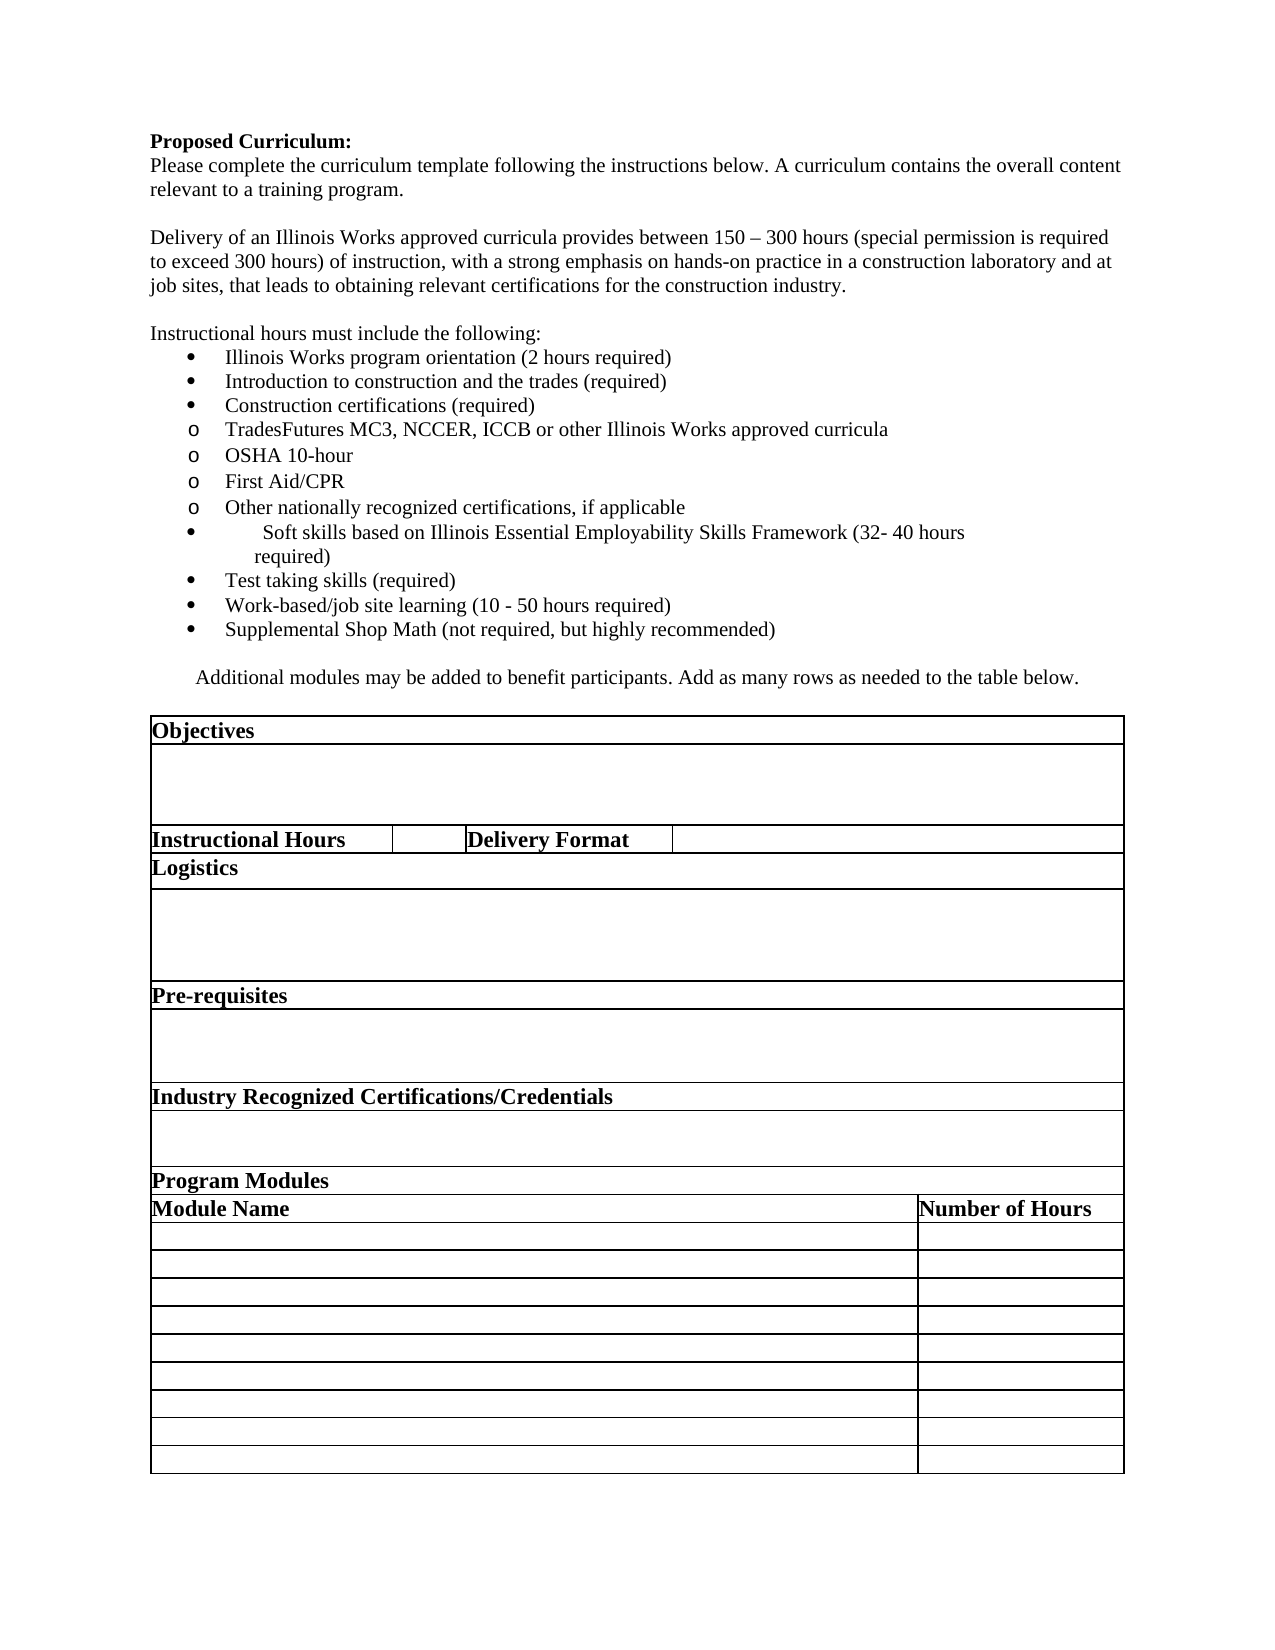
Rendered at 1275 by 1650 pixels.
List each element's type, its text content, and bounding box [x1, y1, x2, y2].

table_cell Module Name [152, 1195, 917, 1221]
list Illinois Works program orientation (2 hours required) [150, 345, 1125, 369]
table_cell [152, 1335, 917, 1361]
text Please complete the curriculum template following the instructions below. A curriculum contains the overall content relevant to a training program. [150, 153, 1125, 201]
table_cell Delivery Format [467, 826, 672, 852]
list OSHA 10-hour [150, 443, 1125, 469]
list TradesFutures MC3, NCCER, ICCB or other Illinois Works approved curricula [150, 417, 1125, 443]
list Other nationally recognized certifications, if applicable [150, 494, 1125, 520]
table_cell [152, 1010, 1123, 1082]
table_cell [919, 1363, 1123, 1389]
table_cell [919, 1335, 1123, 1361]
table_cell Industry Recognized Certifications/Credentials [152, 1083, 1123, 1109]
table_cell Pre-requisites [152, 982, 1123, 1008]
table_cell [919, 1251, 1123, 1277]
table_cell [152, 890, 1123, 980]
table_cell [919, 1279, 1123, 1305]
text Instructional hours must include the following: [150, 321, 1125, 345]
table_cell [919, 1446, 1123, 1473]
list Construction certifications (required) [150, 393, 1125, 417]
table_cell [673, 826, 1123, 852]
table_cell [919, 1223, 1123, 1249]
text Delivery of an Illinois Works approved curricula provides between 150 – 300 hours (special permission is required to exceed 300 hours) of instruction, with a strong emphasis on hands-on practice in a construction laboratory and at job sites, that leads to obtaining relevant certifications for the construction industry. [150, 225, 1125, 297]
table_cell Program Modules [152, 1167, 1123, 1193]
list Test taking skills (required) [150, 568, 1125, 592]
list Introduction to construction and the trades (required) [150, 369, 1125, 393]
text Additional modules may be added to benefit participants. Add as many rows as needed to the table below. [150, 665, 1125, 689]
table_cell [152, 1391, 917, 1417]
table_cell [152, 1279, 917, 1305]
table_cell [152, 1111, 1123, 1166]
table_cell [393, 826, 465, 852]
table_cell [152, 1363, 917, 1389]
list Supplemental Shop Math (not required, but highly recommended) [150, 617, 1125, 641]
list First Aid/CPR [150, 469, 1125, 494]
table_cell [919, 1418, 1123, 1445]
table_header Objectives [152, 717, 1123, 743]
table_cell [919, 1391, 1123, 1417]
table_cell [152, 1446, 917, 1473]
table_cell [152, 1223, 917, 1249]
list Work-based/job site learning (10 - 50 hours required) [150, 592, 1125, 617]
table_cell [152, 745, 1123, 824]
table_cell Logistics [152, 854, 1123, 888]
table_cell [152, 1307, 917, 1333]
table_cell [919, 1307, 1123, 1333]
list Soft skills based on Illinois Essential Employability Skills Framework (32- 40 hours required) [150, 520, 1125, 568]
table_cell Number of Hours [919, 1195, 1123, 1221]
table_cell Instructional Hours [152, 826, 392, 852]
table_cell [152, 1418, 917, 1445]
text Proposed Curriculum: [150, 129, 1125, 153]
table_cell [152, 1251, 917, 1277]
